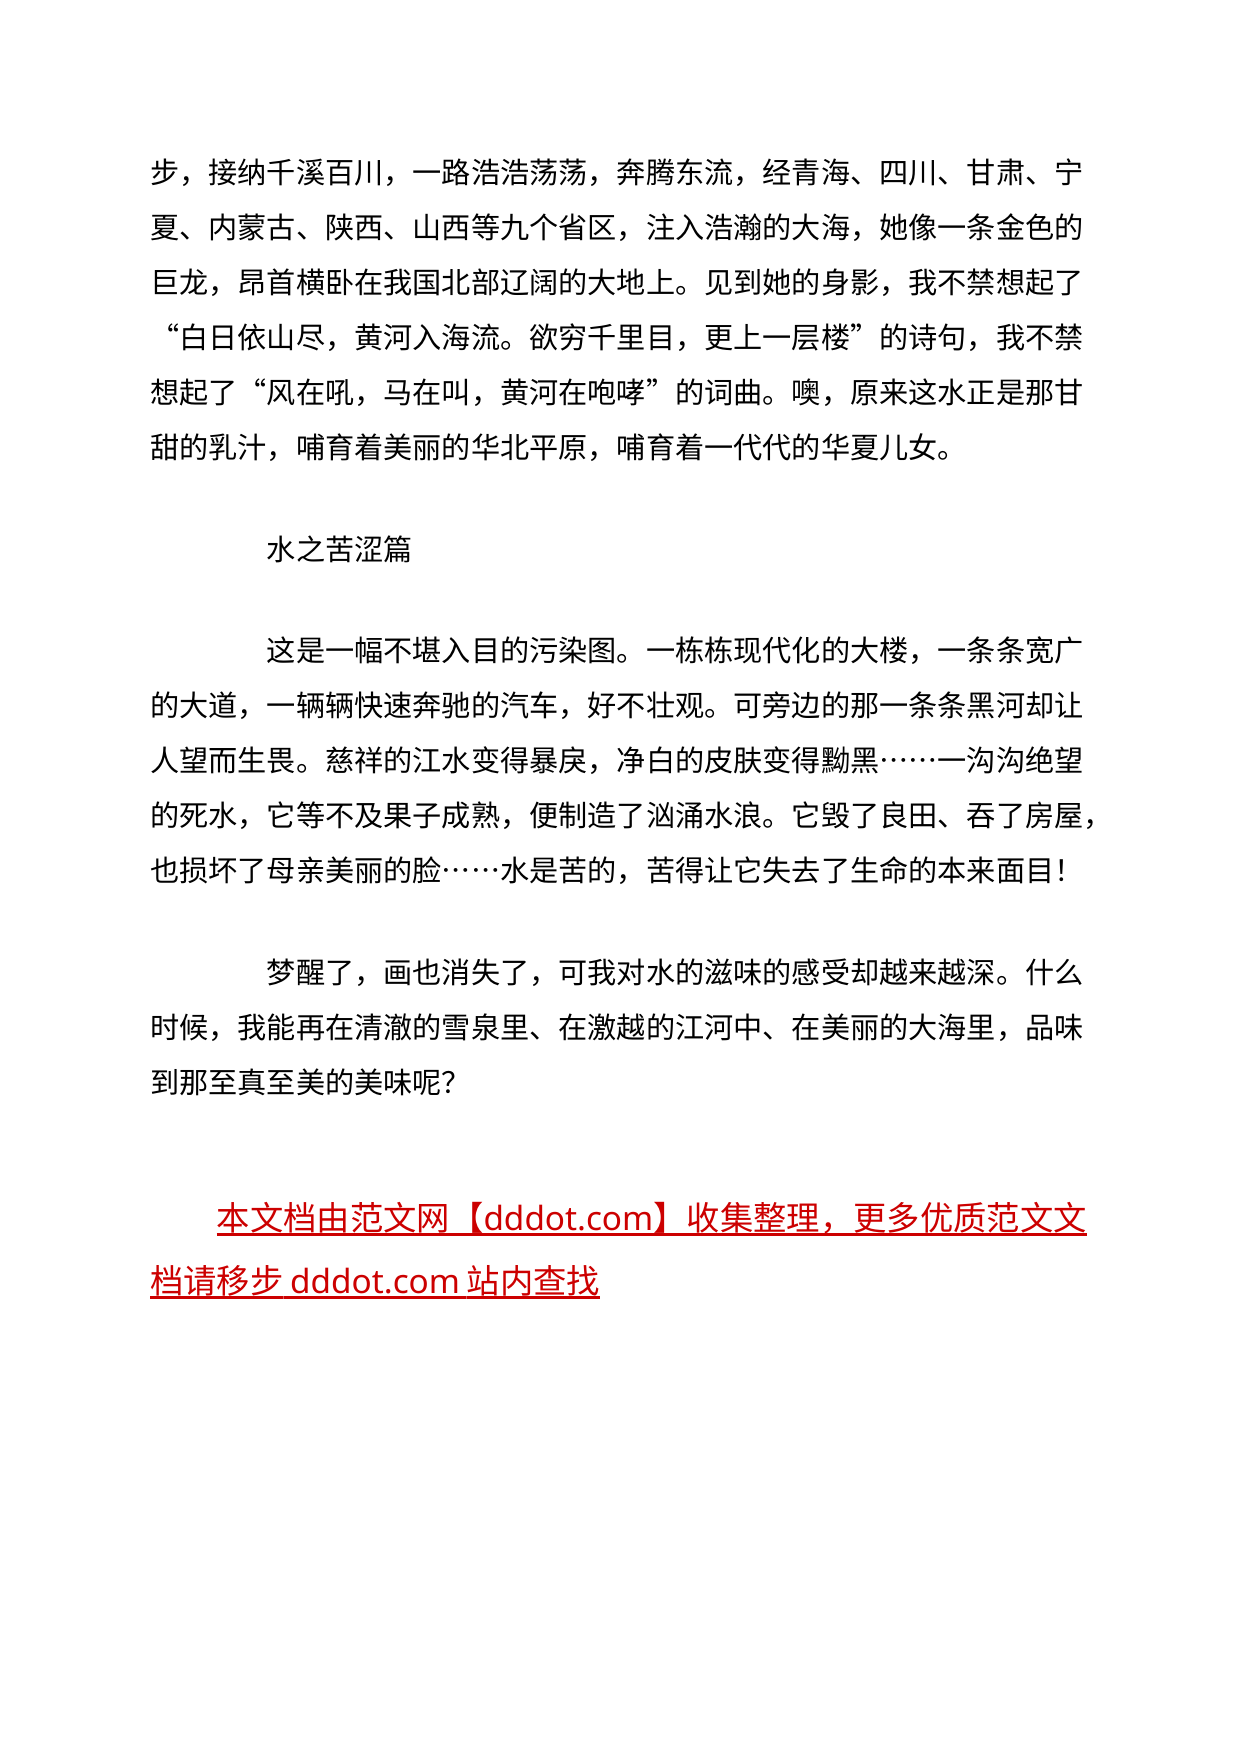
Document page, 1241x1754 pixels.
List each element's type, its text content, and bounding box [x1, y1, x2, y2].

text 本文档由范文网【dddot.com】收集整理，更多优质范文文档请移步dddot.com站内查找 [150, 1192, 1090, 1303]
text 这是一幅不堪入目的污染图。一栋栋现代化的大楼，一条条宽广的大道，一辆辆快速奔驰的汽车，好不壮观。可旁边的那一条条黑河却让人望而生畏。慈祥的江水变得暴戾，净白的皮肤变得黝黑……一沟沟绝望的死水，它等不及果子成熟，便制造了汹涌水浪。它毁了良田、吞了房屋，也损坏了母亲美丽的脸……水是苦的，苦得让它失去了生命的本来面目！ [150, 628, 1090, 890]
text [150, 150, 1090, 467]
text 梦醒了，画也消失了，可我对水的滋味的感受却越来越深。什么时候，我能再在清澈的雪泉里、在激越的江河中、在美丽的大海里，品味到那至真至美的美味呢？ [150, 949, 1090, 1101]
text 水之苦涩篇 [150, 526, 1090, 568]
